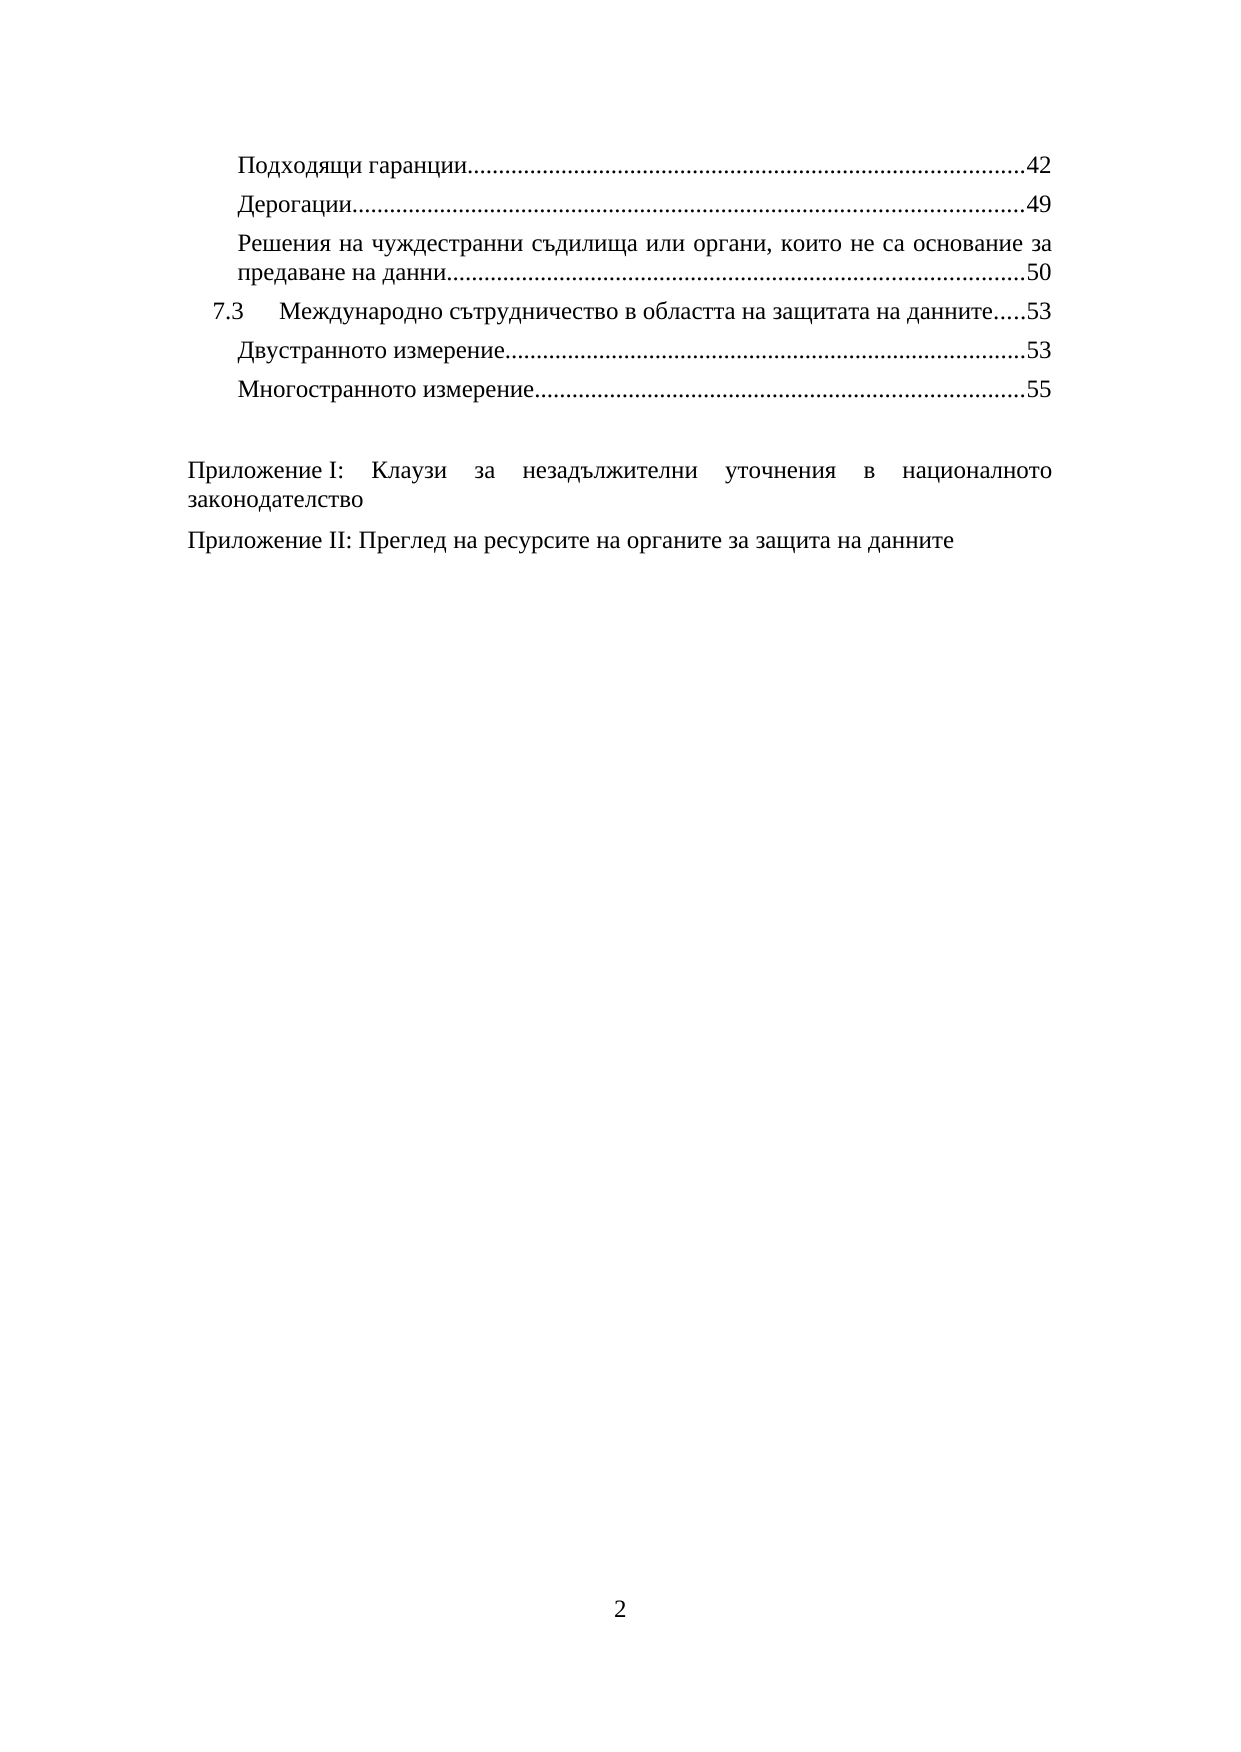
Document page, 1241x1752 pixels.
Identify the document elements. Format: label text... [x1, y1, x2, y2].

text Приложениe II: Преглед на ресурсите на органите за защита на данните [187, 525, 1053, 554]
text Приложение I: Клаузи за незадължителни уточнения в националното законодателство [187, 455, 1053, 512]
